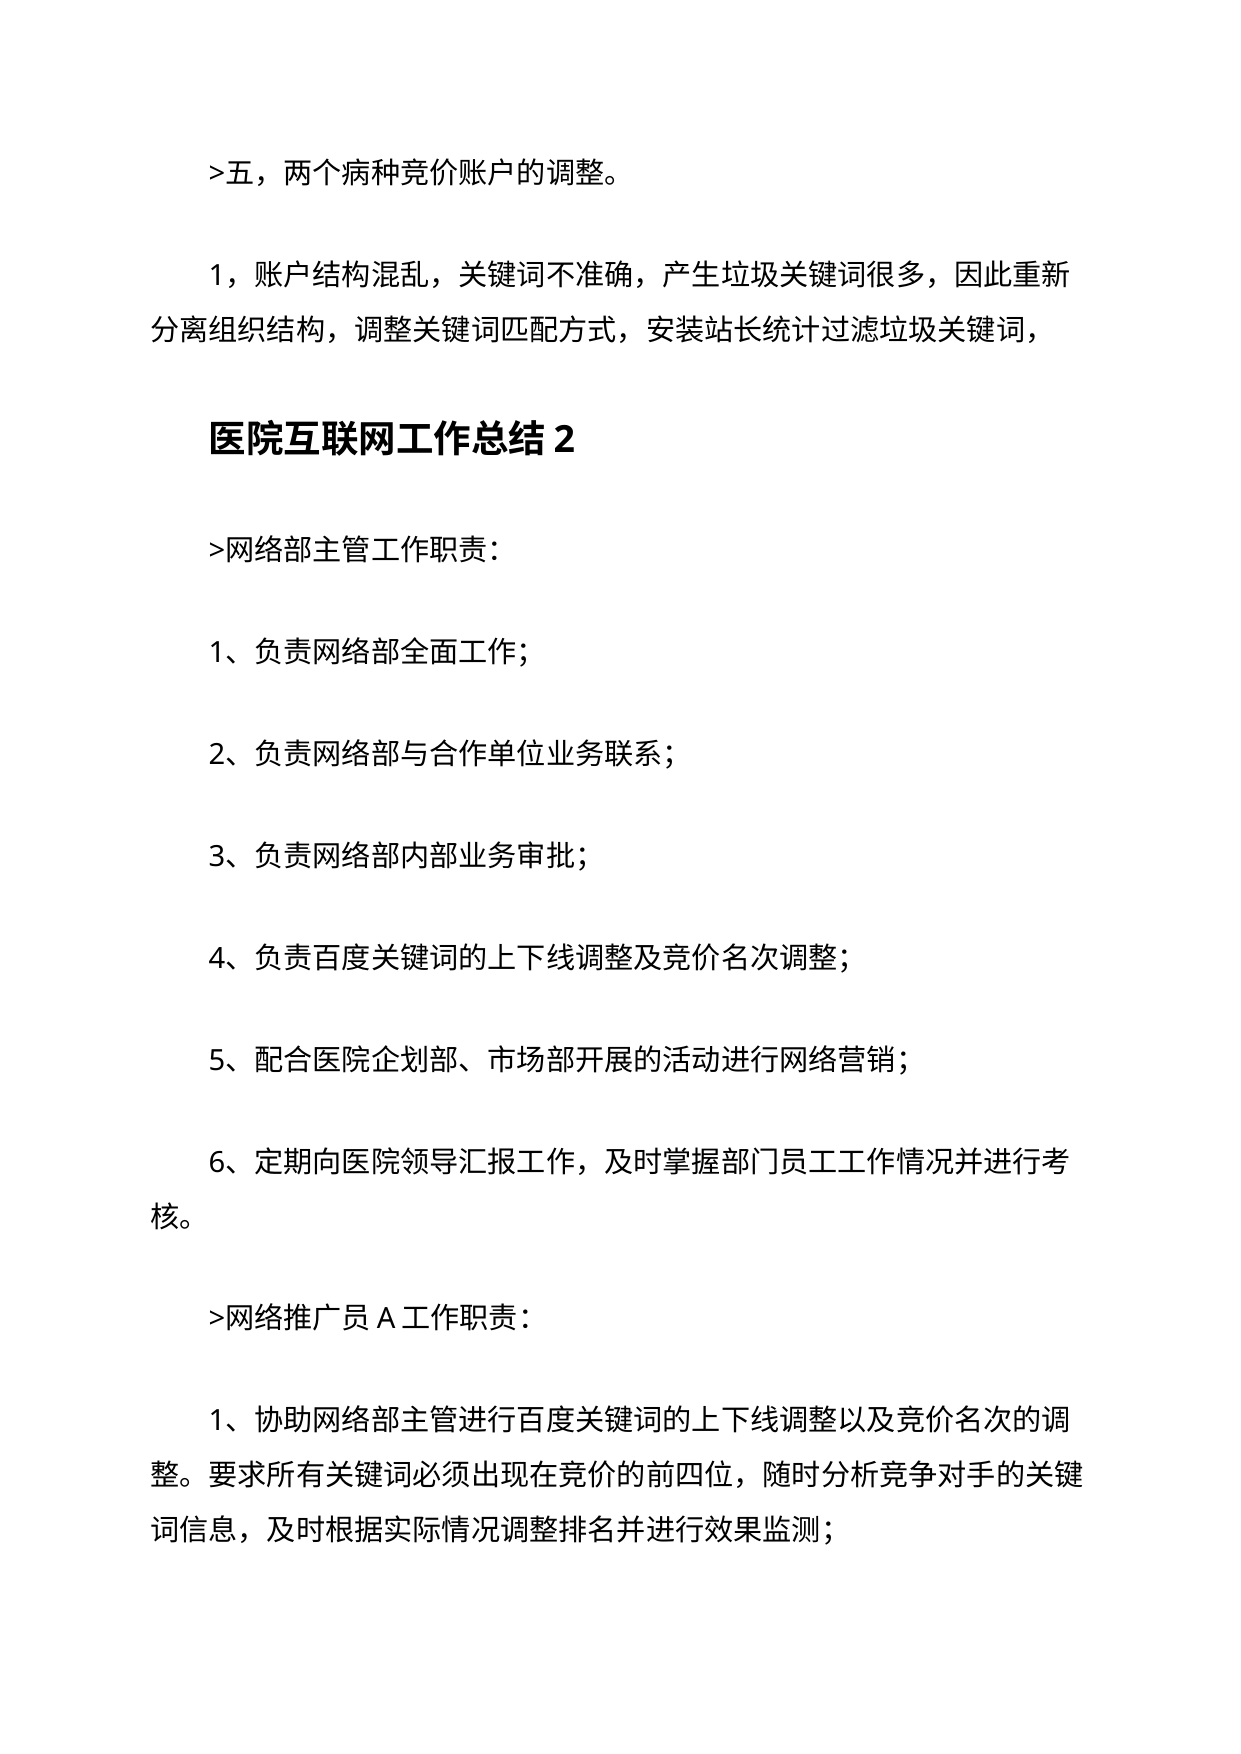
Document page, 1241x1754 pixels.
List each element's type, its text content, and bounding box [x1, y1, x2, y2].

text >网络部主管工作职责： [150, 526, 1090, 569]
text 1、负责网络部全面工作； [150, 628, 1090, 671]
text >网络推广员A工作职责： [150, 1295, 1090, 1337]
text 1，账户结构混乱，关键词不准确，产生垃圾关键词很多，因此重新分离组织结构，调整关键词匹配方式，安装站长统计过滤垃圾关键词， [150, 252, 1090, 349]
text 3、负责网络部内部业务审批； [150, 832, 1090, 875]
text 1、协助网络部主管进行百度关键词的上下线调整以及竞价名次的调整。要求所有关键词必须出现在竞价的前四位，随时分析竞争对手的关键词信息，及时根据实际情况调整排名并进行效果监测； [150, 1397, 1090, 1549]
text 6、定期向医院领导汇报工作，及时掌握部门员工工作情况并进行考核。 [150, 1138, 1090, 1236]
text 医院互联网工作总结2 [150, 409, 1090, 463]
text 5、配合医院企划部、市场部开展的活动进行网络营销； [150, 1036, 1090, 1079]
text >五，两个病种竞价账户的调整。 [150, 150, 1090, 192]
text 2、负责网络部与合作单位业务联系； [150, 730, 1090, 773]
text 4、负责百度关键词的上下线调整及竞价名次调整； [150, 934, 1090, 977]
